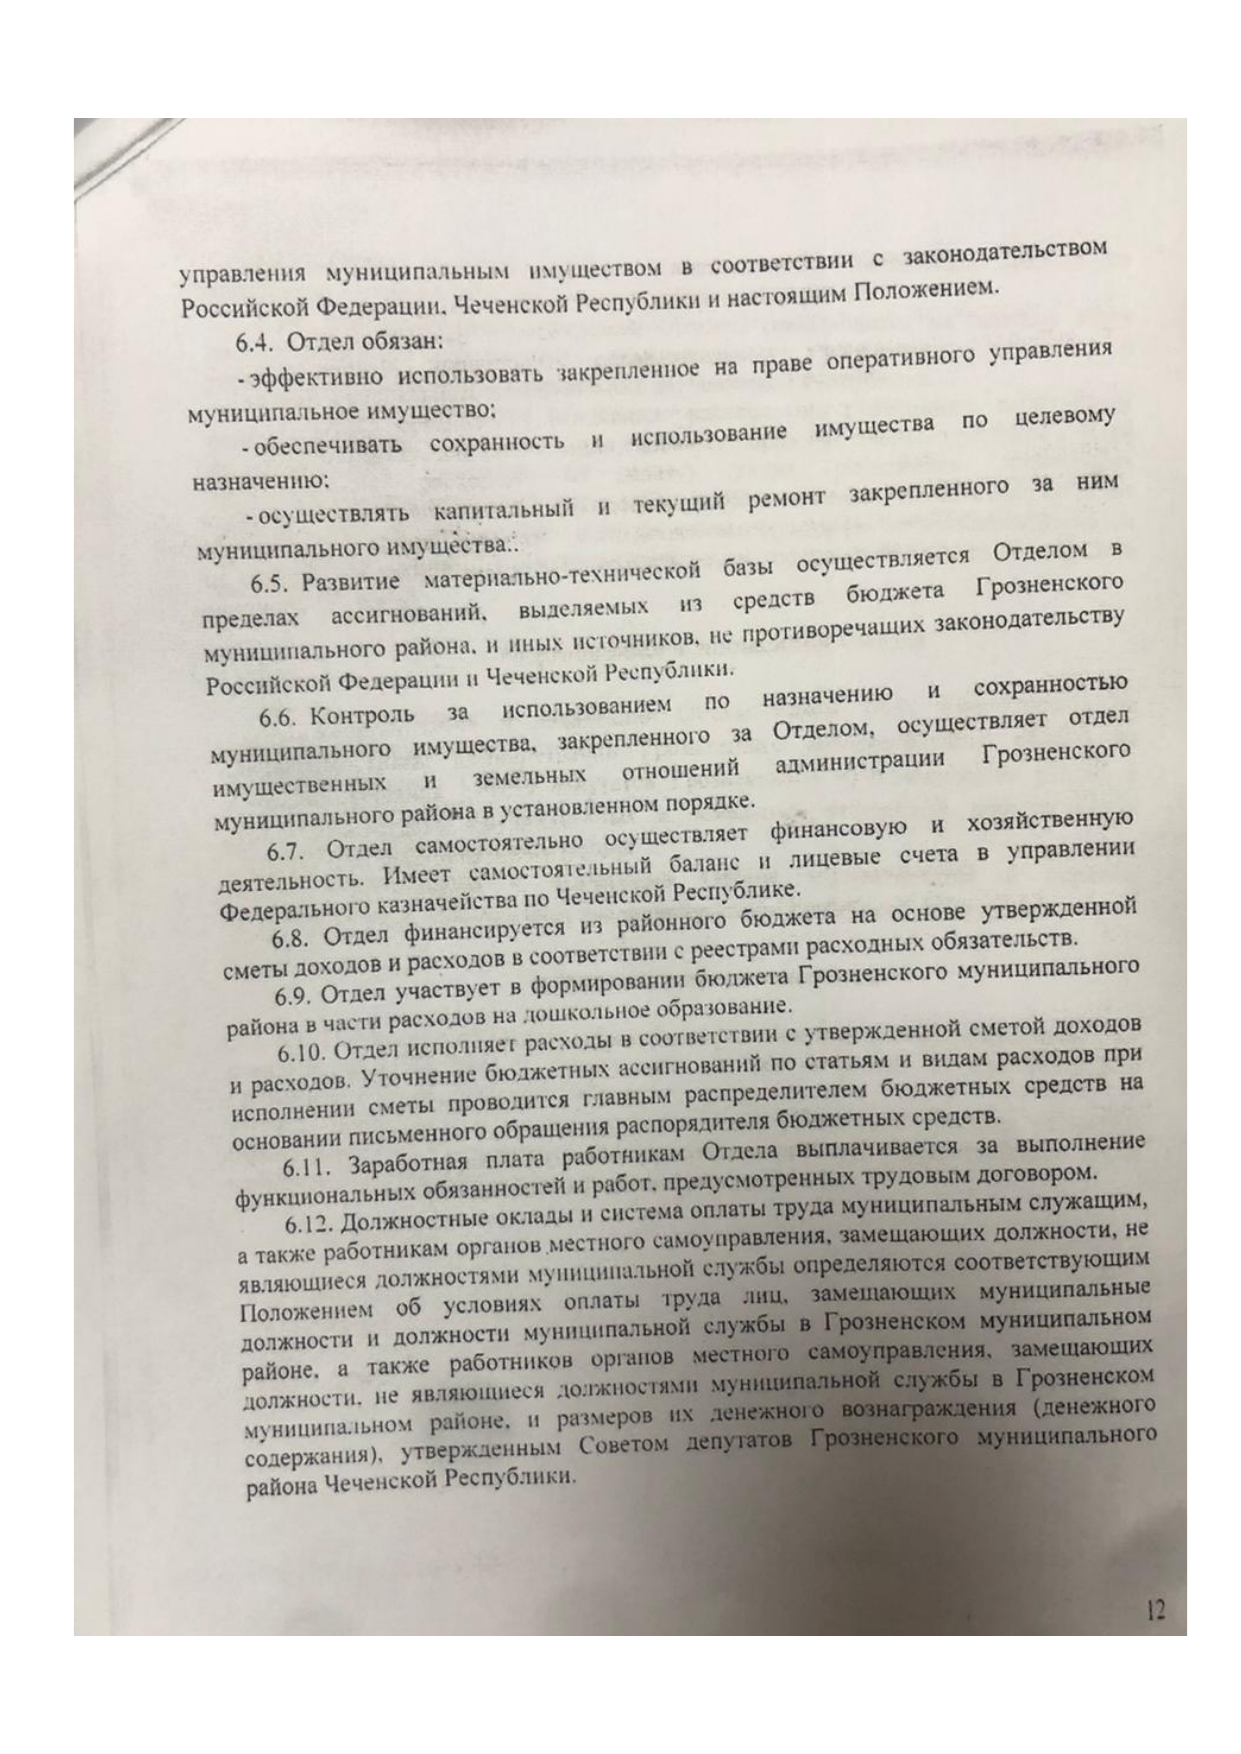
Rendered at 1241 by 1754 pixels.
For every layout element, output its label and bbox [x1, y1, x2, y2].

picture [73, 118, 1188, 1636]
